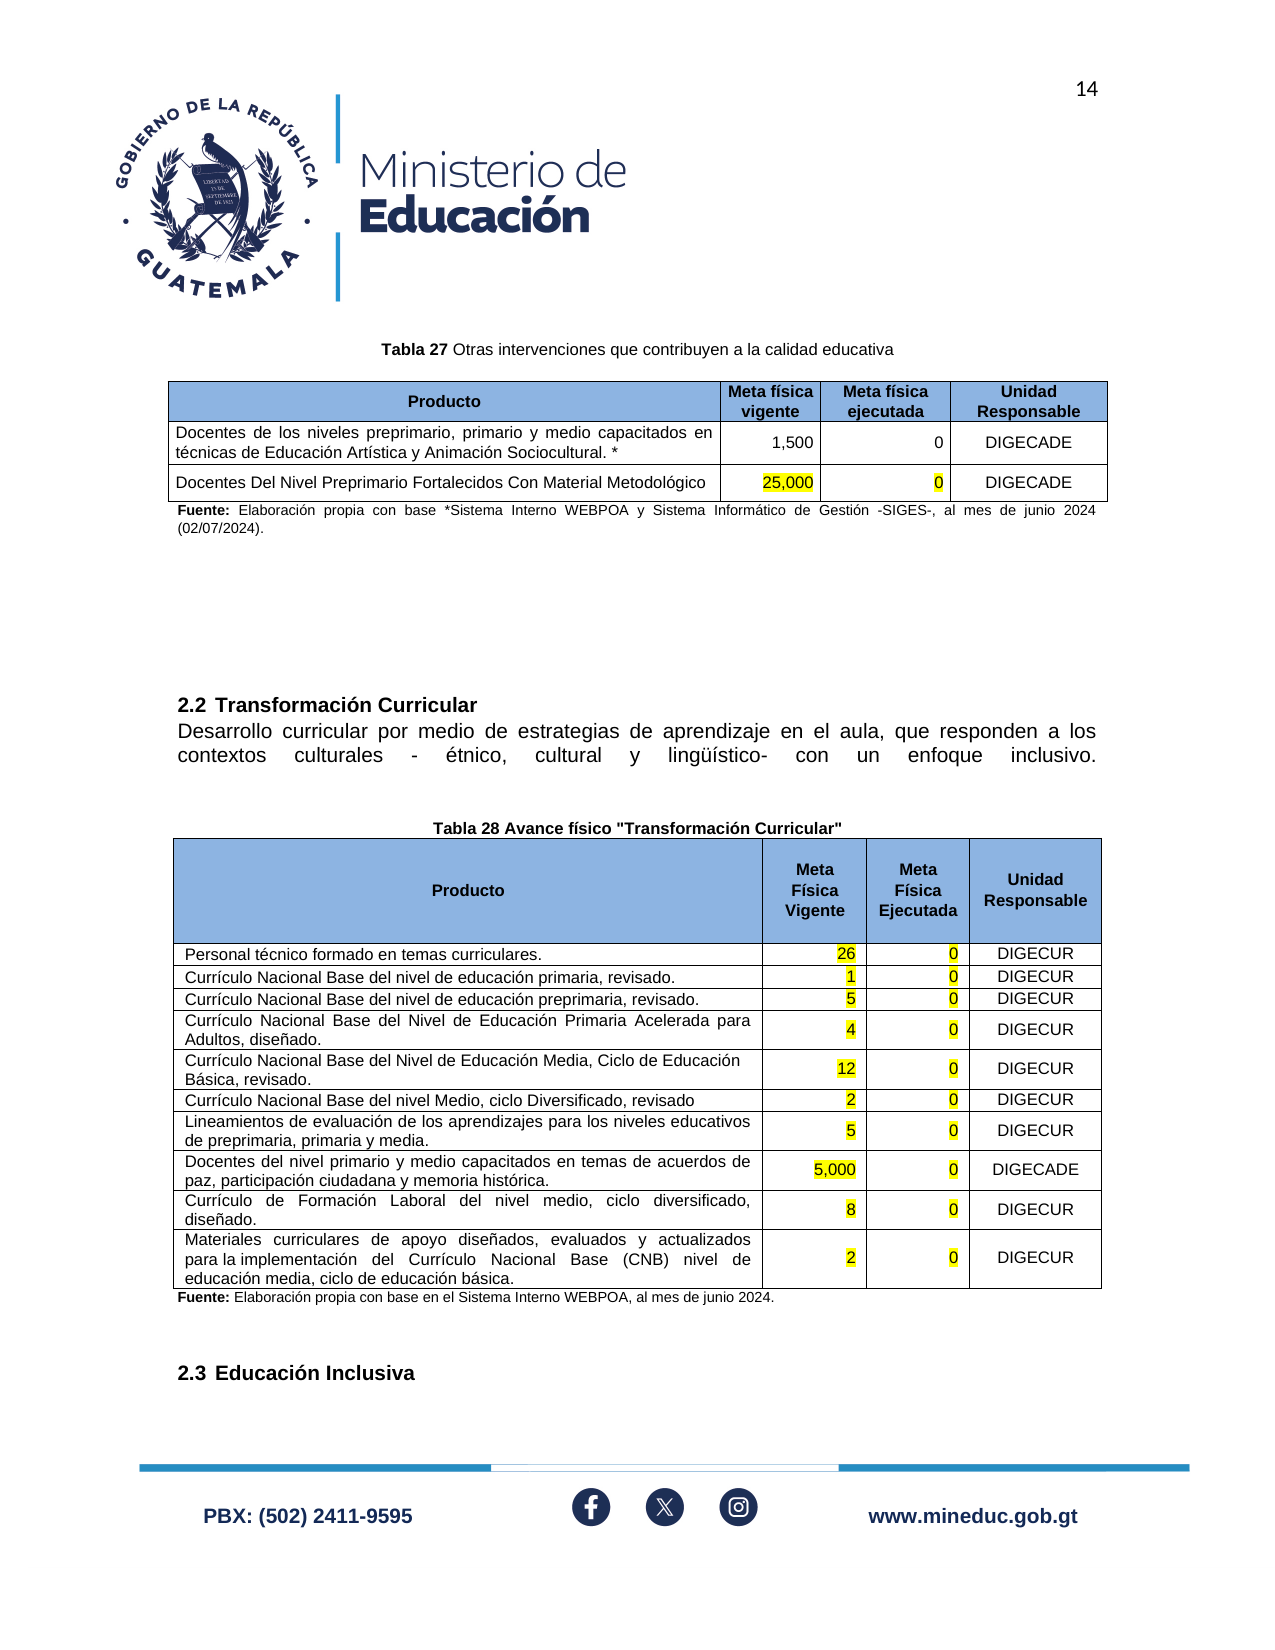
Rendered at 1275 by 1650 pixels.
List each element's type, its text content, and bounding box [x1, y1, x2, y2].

table_header Unidad Responsable [970, 839, 1101, 943]
table_header Meta física ejecutada [821, 382, 950, 421]
table_cell 0 [867, 1090, 969, 1111]
table_cell DIGECADE [951, 422, 1107, 463]
table_cell DIGECUR [970, 1112, 1101, 1150]
table_cell 1 [763, 966, 866, 988]
table_header Meta Física Ejecutada [867, 839, 969, 943]
table_cell 0 [867, 966, 969, 988]
table_cell Currículo Nacional Base del nivel de educación primaria, revisado. [174, 966, 762, 988]
table_cell 5,000 [763, 1151, 866, 1190]
table_cell DIGECUR [970, 1191, 1101, 1229]
table_header Unidad Responsable [951, 382, 1107, 421]
picture [27, 1445, 1275, 1568]
table_cell DIGECUR [970, 1230, 1101, 1288]
table_cell 0 [867, 1191, 969, 1229]
table_cell 0 [867, 944, 969, 965]
table_cell 8 [763, 1191, 866, 1229]
table_cell Docentes de los niveles preprimario, primario y medio capacitados en técnicas de Educación Artística y Animación Sociocultural. * [169, 422, 720, 463]
text Fuente: Elaboración propia con base en el Sistema Interno WEBPOA, al mes de junio 2024. [177, 1289, 1098, 1305]
table_cell DIGECADE [970, 1151, 1101, 1190]
table_cell 12 [763, 1050, 866, 1089]
table_cell 0 [867, 1011, 969, 1049]
table_cell 2 [763, 1090, 866, 1111]
table_cell 0 [867, 1151, 969, 1190]
table_cell 0 [867, 989, 969, 1010]
table_cell DIGECUR [970, 966, 1101, 988]
table_cell Currículo Nacional Base del Nivel de Educación Primaria Acelerada para Adultos, diseñado. [174, 1011, 762, 1049]
text Desarrollo curricular por medio de estrategias de aprendizaje en el aula, que responden a los contextos culturales - étnico, cultural y lingüístico- con un enfoque inclusivo. [177, 719, 1098, 795]
table_cell DIGECUR [970, 1011, 1101, 1049]
table_cell 0 [867, 1050, 969, 1089]
table_cell Materiales curriculares de apoyo diseñados, evaluados y actualizados para la implementación del Currículo Nacional Base (CNB) nivel de educación media, ciclo de educación básica. [174, 1230, 762, 1288]
table_cell Lineamientos de evaluación de los aprendizajes para los niveles educativos de preprimaria, primaria y media. [174, 1112, 762, 1150]
table_cell Currículo de Formación Laboral del nivel medio, ciclo diversificado, diseñado. [174, 1191, 762, 1229]
text Tabla 28 Avance físico "Transformación Curricular" [177, 819, 1098, 838]
table_header Producto [174, 839, 762, 943]
table_cell 0 [867, 1230, 969, 1288]
table_cell Currículo Nacional Base del Nivel de Educación Media, Ciclo de Educación Básica, revisado. [174, 1050, 762, 1089]
table_cell Currículo Nacional Base del nivel de educación preprimaria, revisado. [174, 989, 762, 1010]
table_cell DIGECUR [970, 989, 1101, 1010]
table_cell 26 [763, 944, 866, 965]
table_cell DIGECUR [970, 944, 1101, 965]
table_header Producto [169, 382, 720, 421]
text Tabla 27 Otras intervenciones que contribuyen a la calidad educativa [177, 340, 1098, 359]
table_cell Currículo Nacional Base del nivel Medio, ciclo Diversificado, revisado [174, 1090, 762, 1111]
table_cell Personal técnico formado en temas curriculares. [174, 944, 762, 965]
table_cell Docentes Del Nivel Preprimario Fortalecidos Con Material Metodológico [169, 465, 720, 501]
list Transformación Curricular [177, 693, 1098, 717]
list Educación Inclusiva [177, 1361, 1098, 1385]
table_header Meta física vigente [721, 382, 820, 421]
table_cell 5 [763, 989, 866, 1010]
text Fuente: Elaboración propia con base *Sistema Interno WEBPOA y Sistema Informático de Gestión -SIGES-, al mes de junio 2024 (02/07/2024). [177, 502, 1098, 537]
table_cell 0 [821, 422, 950, 463]
table_cell 25,000 [721, 465, 820, 501]
table_cell 0 [867, 1112, 969, 1150]
table_cell DIGECADE [951, 465, 1107, 501]
table_cell 0 [821, 465, 950, 501]
table_cell 1,500 [721, 422, 820, 463]
table_cell 5 [763, 1112, 866, 1150]
table_cell 4 [763, 1011, 866, 1049]
picture [8, 16, 1275, 399]
table_cell DIGECUR [970, 1050, 1101, 1089]
table_cell 2 [763, 1230, 866, 1288]
table_header Meta Física Vigente [763, 839, 866, 943]
table_cell Docentes del nivel primario y medio capacitados en temas de acuerdos de paz, participación ciudadana y memoria histórica. [174, 1151, 762, 1190]
table_cell DIGECUR [970, 1090, 1101, 1111]
